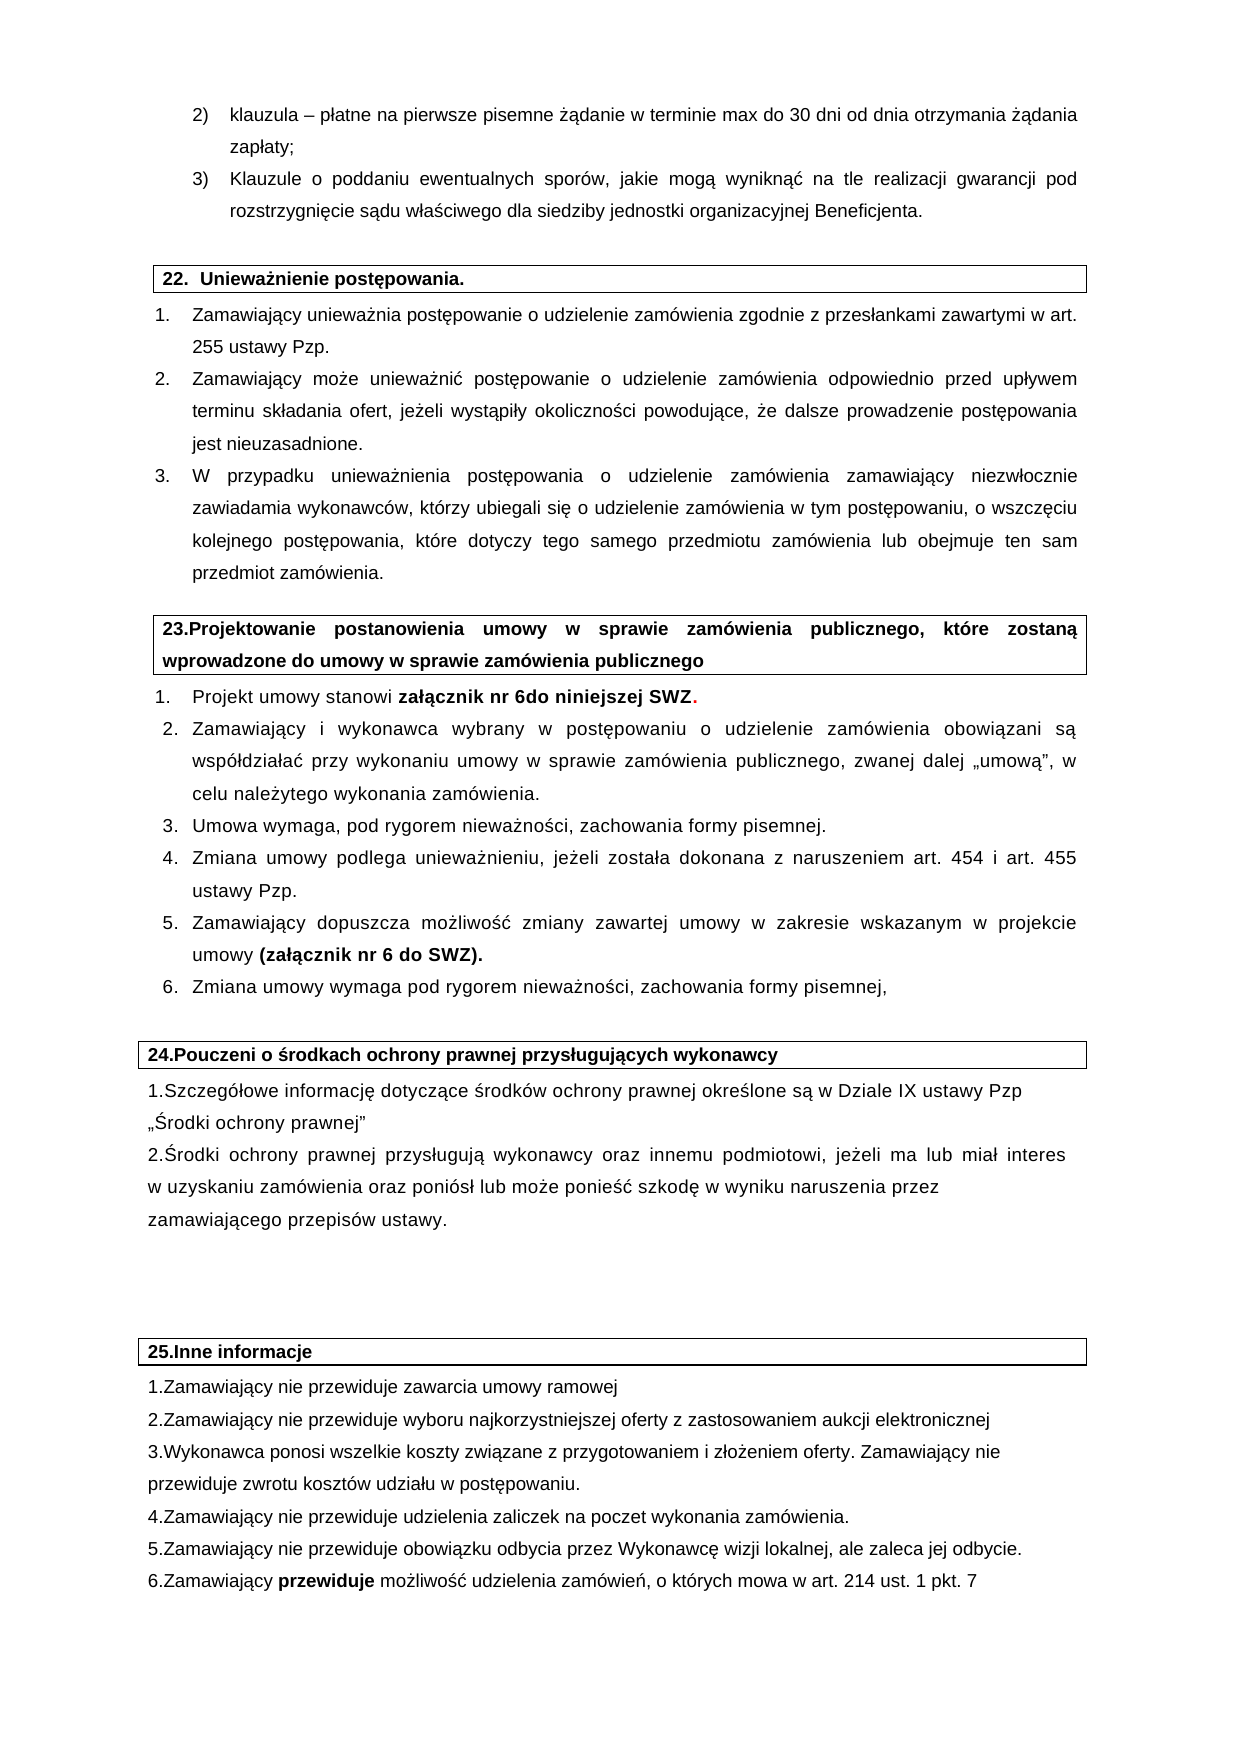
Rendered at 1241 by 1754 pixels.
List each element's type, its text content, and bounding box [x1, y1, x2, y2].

text przewiduje zwrotu kosztów udziału w postępowaniu. [148, 1473, 1078, 1495]
text 1.Zamawiający nie przewiduje zawarcia umowy ramowej [148, 1376, 1078, 1398]
text 3.Wykonawca ponosi wszelkie koszty związane z przygotowaniem i złożeniem oferty. Zamawiający nie [148, 1441, 1078, 1462]
list W przypadku unieważnienia postępowania o udzielenie zamówienia zamawiający niezwłocznie zawiadamia wykonawców, którzy ubiegali się o udzielenie zamówienia w tym postępowaniu, o wszczęciu kolejnego postępowania, które dotyczy tego samego przedmiotu zamówienia lub obejmuje ten sam przedmiot zamówienia. [154, 465, 1078, 583]
list Zamawiający dopuszcza możliwość zmiany zawartej umowy w zakresie wskazanym w projekcie umowy (załącznik nr 6 do SWZ). [162, 912, 1078, 966]
text zamawiającego przepisów ustawy. [148, 1209, 1078, 1230]
text 23.Projektowanie postanowienia umowy w sprawie zamówienia publicznego, które zostaną wprowadzone do umowy w sprawie zamówienia publicznego [154, 616, 1086, 674]
text 2.Zamawiający nie przewiduje wyboru najkorzystniejszej oferty z zastosowaniem aukcji elektronicznej [148, 1409, 1078, 1430]
text 6.Zamawiający przewiduje możliwość udzielenia zamówień, o których mowa w art. 214 ust. 1 pkt. 7 [148, 1570, 1078, 1592]
list Zamawiający może unieważnić postępowanie o udzielenie zamówienia odpowiednio przed upływem terminu składania ofert, jeżeli wystąpiły okoliczności powodujące, że dalsze prowadzenie postępowania jest nieuzasadnione. [154, 368, 1078, 454]
list klauzula – płatne na pierwsze pisemne żądanie w terminie max do 30 dni od dnia otrzymania żądania zapłaty; [192, 103, 1078, 157]
text 1.Szczegółowe informację dotyczące środków ochrony prawnej określone są w Dziale IX ustawy Pzp [148, 1079, 1078, 1101]
list Zmiana umowy podlega unieważnieniu, jeżeli została dokonana z naruszeniem art. 454 i art. 455 ustawy Pzp. [162, 847, 1078, 901]
text 5.Zamawiający nie przewiduje obowiązku odbycia przez Wykonawcę wizji lokalnej, ale zaleca jej odbycie. [148, 1538, 1078, 1559]
text 2.Środki ochrony prawnej przysługują wykonawcy oraz innemu podmiotowi, jeżeli ma lub miał interes w uzyskaniu zamówienia oraz poniósł lub może ponieść szkodę w wyniku naruszenia przez [148, 1144, 1078, 1198]
list Zamawiający unieważnia postępowanie o udzielenie zamówienia zgodnie z przesłankami zawartymi w art. 255 ustawy Pzp. [154, 303, 1078, 357]
list Umowa wymaga, pod rygorem nieważności, zachowania formy pisemnej. [162, 815, 1078, 836]
list Klauzule o poddaniu ewentualnych sporów, jakie mogą wyniknąć na tle realizacji gwarancji pod rozstrzygnięcie sądu właściwego dla siedziby jednostki organizacyjnej Beneficjenta. [192, 168, 1078, 222]
text 25.Inne informacje [139, 1339, 1086, 1364]
text „Środki ochrony prawnej” [148, 1112, 1078, 1133]
list Zamawiający i wykonawca wybrany w postępowaniu o udzielenie zamówienia obowiązani są współdziałać przy wykonaniu umowy w sprawie zamówienia publicznego, zwanej dalej „umową”, w celu należytego wykonania zamówienia. [162, 718, 1078, 804]
list Projekt umowy stanowi załącznik nr 6do niniejszej SWZ. [154, 686, 1078, 707]
text 24.Pouczeni o środkach ochrony prawnej przysługujących wykonawcy [139, 1042, 1086, 1068]
text 4.Zamawiający nie przewiduje udzielenia zaliczek na poczet wykonania zamówienia. [148, 1506, 1078, 1527]
list Zmiana umowy wymaga pod rygorem nieważności, zachowania formy pisemnej, [162, 976, 1078, 998]
list Unieważnienie postępowania. [154, 266, 1086, 292]
